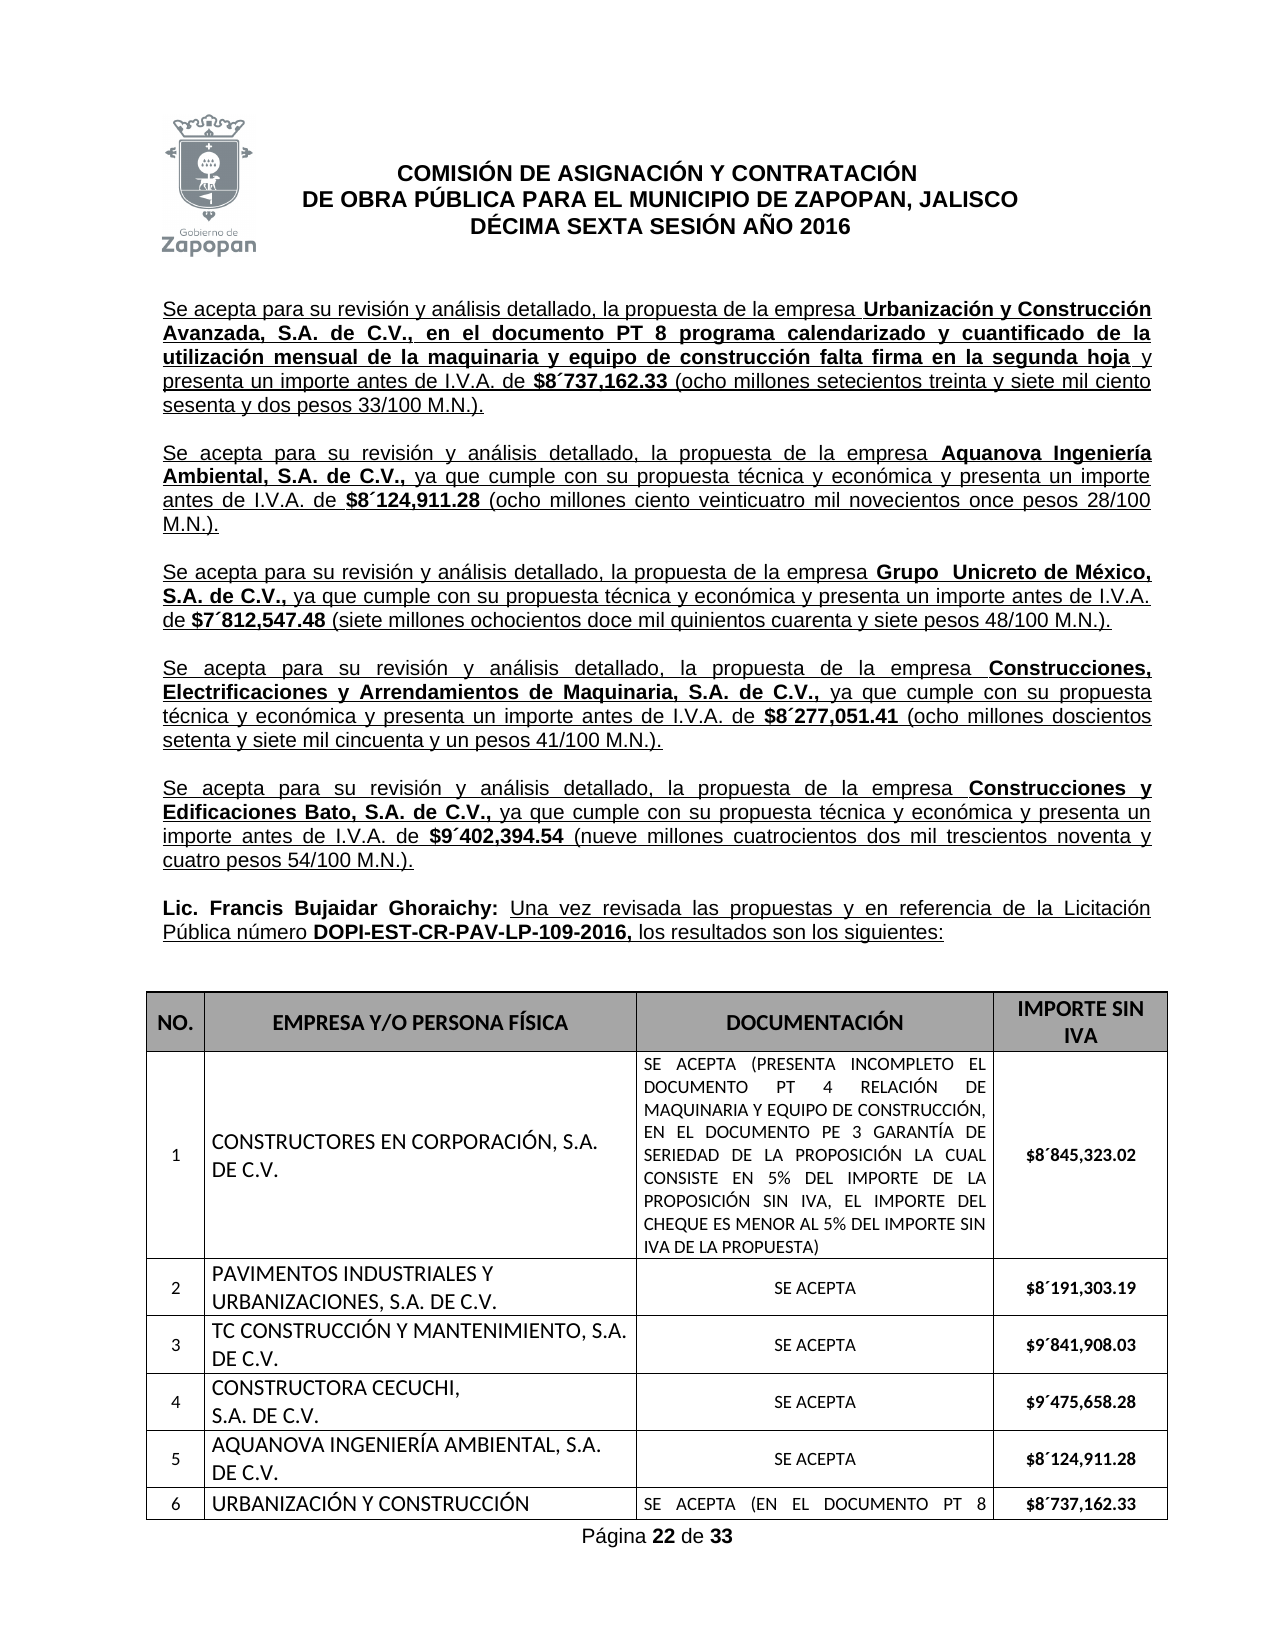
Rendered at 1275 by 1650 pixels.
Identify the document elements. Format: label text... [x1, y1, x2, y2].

table_cell SE ACEPTA (PRESENTA INCOMPLETO EL DOCUMENTO PT 4 RELACIÓN DE MAQUINARIA Y EQUIPO DE CONSTRUCCIÓN, EN EL DOCUMENTO PE 3 GARANTÍA DE SERIEDAD DE LA PROPOSICIÓN LA CUAL CONSISTE EN 5% DEL IMPORTE DE LA PROPOSICIÓN SIN IVA, EL IMPORTE DEL CHEQUE ES MENOR AL 5% DEL IMPORTE SIN IVA DE LA PROPUESTA) [637, 1052, 993, 1258]
table_cell 5 [147, 1431, 204, 1487]
table_cell 1 [147, 1052, 204, 1258]
table_cell $9´475,658.28 [994, 1374, 1167, 1429]
table_cell PAVIMENTOS INDUSTRIALES Y URBANIZACIONES, S.A. DE C.V. [205, 1259, 636, 1315]
text Se acepta para su revisión y análisis detallado, la propuesta de la empresa Urbanización y Construcción Avanzada, S.A. de C.V., en el documento PT 8 programa calendarizado y cuantificado de la utilización mensual de la maquinaria y equipo de construcción falta firma en la segunda hoja y presenta un importe antes de I.V.A. de $8´737,162.33 (ocho millones setecientos treinta y siete mil ciento sesenta y dos pesos 33/100 M.N.). [162, 297, 1152, 416]
table_header NO. [147, 993, 204, 1051]
text Se acepta para su revisión y análisis detallado, la propuesta de la empresa Construcciones, Electrificaciones y Arrendamientos de Maquinaria, S.A. de C.V., ya que cumple con su propuesta técnica y económica y presenta un importe antes de I.V.A. de $8´277,051.41 (ocho millones doscientos setenta y siete mil cincuenta y un pesos 41/100 M.N.). [162, 678, 1152, 701]
table_cell SE ACEPTA [637, 1374, 993, 1429]
table_cell 4 [147, 1374, 204, 1429]
table_cell SE ACEPTA [637, 1316, 993, 1372]
table_cell CONSTRUCTORES EN CORPORACIÓN, S.A. DE C.V. [205, 1052, 636, 1258]
text Se acepta para su revisión y análisis detallado, la propuesta de la empresa Construcciones, Electrificaciones y Arrendamientos de Maquinaria, S.A. de C.V., ya que cumple con su propuesta técnica y económica y presenta un importe antes de I.V.A. de $8´277,051.41 (ocho millones doscientos setenta y siete mil cincuenta y un pesos 41/100 M.N.). [162, 702, 1152, 725]
text Se acepta para su revisión y análisis detallado, la propuesta de la empresa Construcciones y Edificaciones Bato, S.A. de C.V., ya que cumple con su propuesta técnica y económica y presenta un importe antes de I.V.A. de $9´402,394.54 (nueve millones cuatrocientos dos mil trescientos noventa y cuatro pesos 54/100 M.N.). [162, 776, 1152, 797]
table_header IMPORTE SIN IVA [994, 993, 1167, 1051]
table_cell 6 [147, 1488, 204, 1519]
text Se acepta para su revisión y análisis detallado, la propuesta de la empresa Construcciones y Edificaciones Bato, S.A. de C.V., ya que cumple con su propuesta técnica y económica y presenta un importe antes de I.V.A. de $9´402,394.54 (nueve millones cuatrocientos dos mil trescientos noventa y cuatro pesos 54/100 M.N.). [162, 798, 1152, 845]
table_cell $8´191,303.19 [994, 1259, 1167, 1315]
table_cell SE ACEPTA [637, 1431, 993, 1487]
table_cell $8´124,911.28 [994, 1431, 1167, 1487]
table_cell $8´845,323.02 [994, 1052, 1167, 1258]
table_cell 3 [147, 1316, 204, 1372]
text Se acepta para su revisión y análisis detallado, la propuesta de la empresa Construcciones, Electrificaciones y Arrendamientos de Maquinaria, S.A. de C.V., ya que cumple con su propuesta técnica y económica y presenta un importe antes de I.V.A. de $8´277,051.41 (ocho millones doscientos setenta y siete mil cincuenta y un pesos 41/100 M.N.). [162, 656, 1152, 677]
text Se acepta para su revisión y análisis detallado, la propuesta de la empresa Aquanova Ingeniería Ambiental, S.A. de C.V., ya que cumple con su propuesta técnica y económica y presenta un importe antes de I.V.A. de $8´124,911.28 (ocho millones ciento veinticuatro mil novecientos once pesos 28/100 M.N.). [162, 462, 1152, 536]
table_cell $8´737,162.33 [994, 1488, 1167, 1519]
table_cell URBANIZACIÓN Y CONSTRUCCIÓN AVANZADA, S.A. DE C.V. [205, 1488, 636, 1519]
table_cell TC CONSTRUCCIÓN Y MANTENIMIENTO, S.A. DE C.V. [205, 1316, 636, 1372]
text Se acepta para su revisión y análisis detallado, la propuesta de la empresa Construcciones y Edificaciones Bato, S.A. de C.V., ya que cumple con su propuesta técnica y económica y presenta un importe antes de I.V.A. de $9´402,394.54 (nueve millones cuatrocientos dos mil trescientos noventa y cuatro pesos 54/100 M.N.). [162, 846, 1152, 872]
text Se acepta para su revisión y análisis detallado, la propuesta de la empresa Construcciones, Electrificaciones y Arrendamientos de Maquinaria, S.A. de C.V., ya que cumple con su propuesta técnica y económica y presenta un importe antes de I.V.A. de $8´277,051.41 (ocho millones doscientos setenta y siete mil cincuenta y un pesos 41/100 M.N.). [162, 726, 1152, 752]
table_cell $9´841,908.03 [994, 1316, 1167, 1372]
table_cell SE ACEPTA [637, 1259, 993, 1315]
text Se acepta para su revisión y análisis detallado, la propuesta de la empresa Grupo Unicreto de México, S.A. de C.V., ya que cumple con su propuesta técnica y económica y presenta un importe antes de I.V.A. de $7´812,547.48 (siete millones ochocientos doce mil quinientos cuarenta y siete pesos 48/100 M.N.). [162, 560, 1152, 581]
table_cell 2 [147, 1259, 204, 1315]
text Lic. Francis Bujaidar Ghoraichy: Una vez revisada las propuestas y en referencia de la Licitación Pública número DOPI-EST-CR-PAV-LP-109-2016, los resultados son los siguientes: [162, 896, 1152, 943]
table_header EMPRESA Y/O PERSONA FÍSICA [205, 993, 636, 1051]
picture [161, 114, 256, 257]
table_cell CONSTRUCTORA CECUCHI, S.A. DE C.V. [205, 1374, 636, 1429]
text Se acepta para su revisión y análisis detallado, la propuesta de la empresa Aquanova Ingeniería Ambiental, S.A. de C.V., ya que cumple con su propuesta técnica y económica y presenta un importe antes de I.V.A. de $8´124,911.28 (ocho millones ciento veinticuatro mil novecientos once pesos 28/100 M.N.). [162, 440, 1152, 461]
table_cell AQUANOVA INGENIERÍA AMBIENTAL, S.A. DE C.V. [205, 1431, 636, 1487]
text Se acepta para su revisión y análisis detallado, la propuesta de la empresa Grupo Unicreto de México, S.A. de C.V., ya que cumple con su propuesta técnica y económica y presenta un importe antes de I.V.A. de $7´812,547.48 (siete millones ochocientos doce mil quinientos cuarenta y siete pesos 48/100 M.N.). [162, 582, 1152, 632]
table_header DOCUMENTACIÓN [637, 993, 993, 1051]
